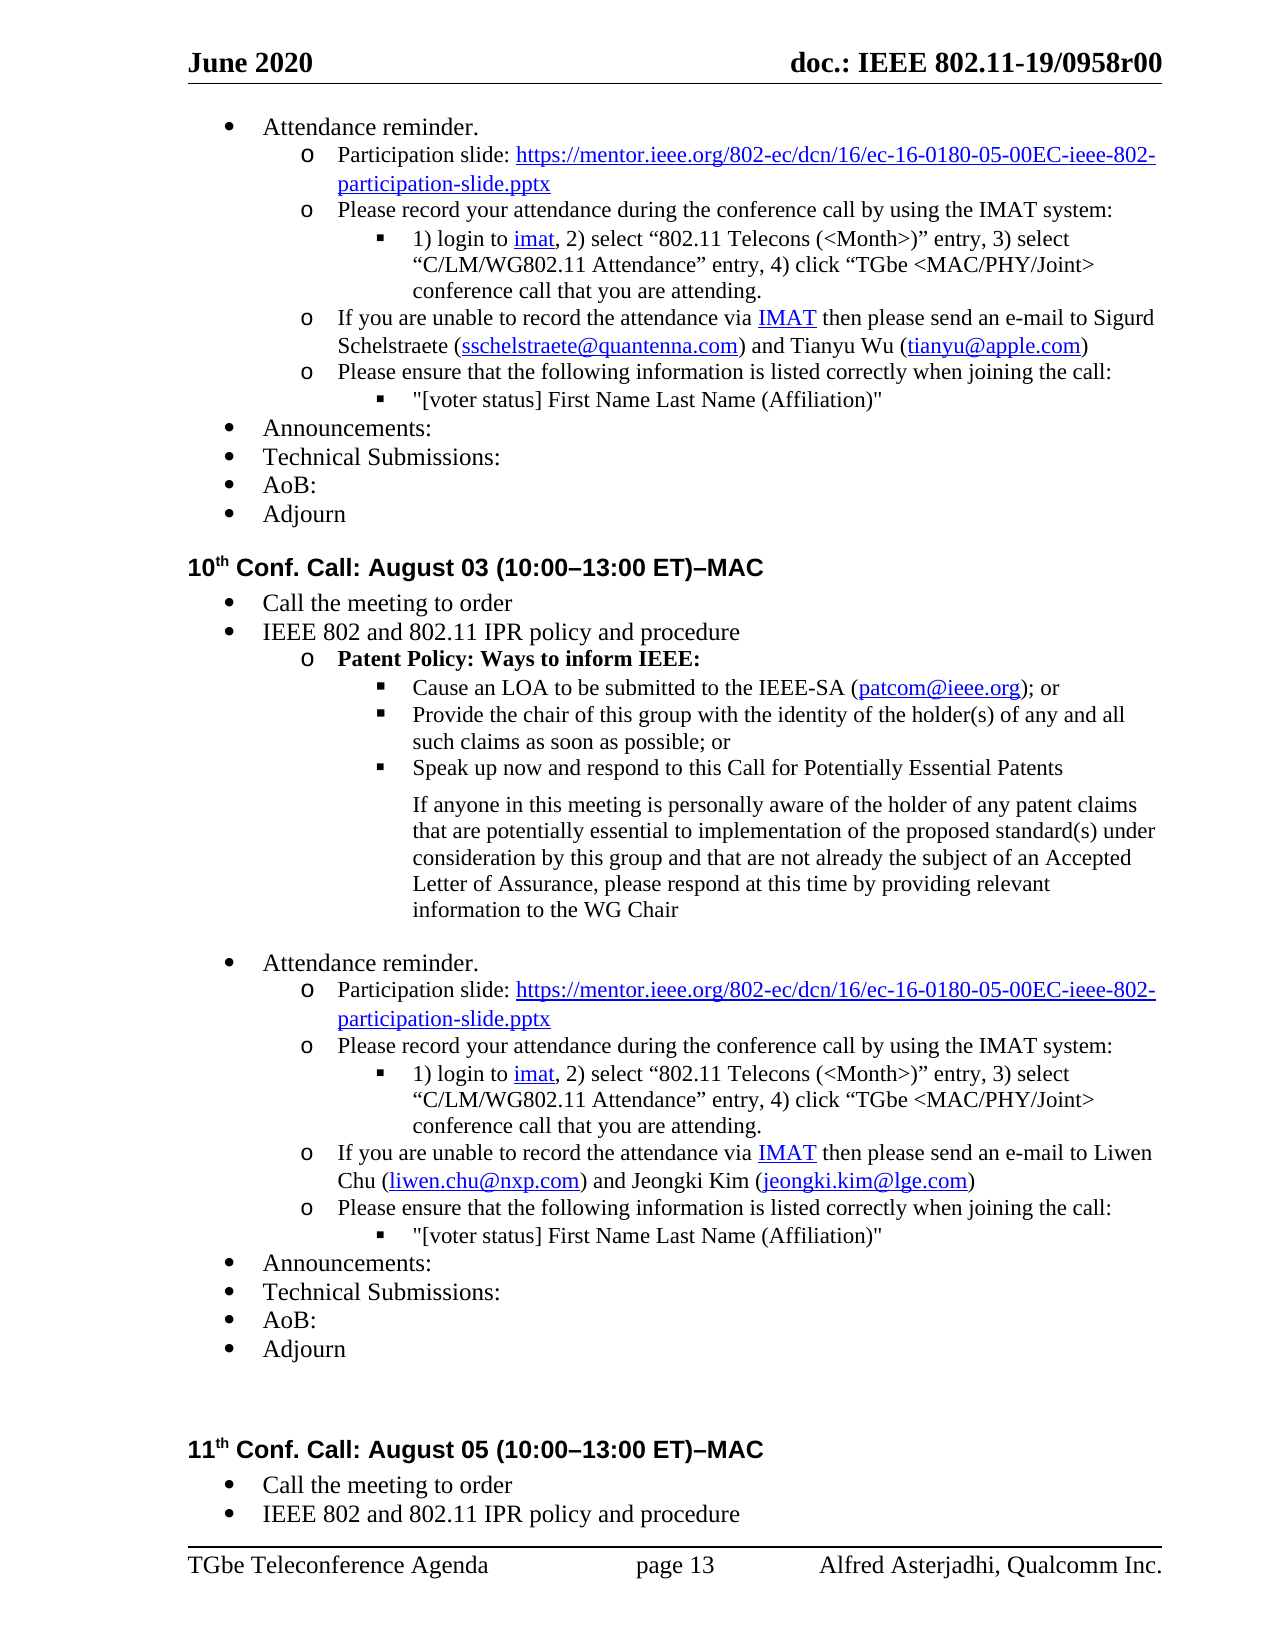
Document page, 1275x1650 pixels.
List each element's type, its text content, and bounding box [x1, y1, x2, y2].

list IEEE 802 and 802.11 IPR policy and procedure [225, 617, 1162, 645]
list If you are unable to record the attendance via IMAT then please send an e-mail to Liwen Chu (liwen.chu@nxp.com) and Jeongki Kim (jeongki.kim@lge.com) [300, 1139, 1162, 1193]
list Participation slide: https://mentor.ieee.org/802-ec/dcn/16/ec-16-0180-05-00EC-ieee-802-participation-slide.pptx [300, 976, 1162, 1032]
list Speak up now and respond to this Call for Potentially Essential Patents [375, 754, 1162, 781]
list "[voter status] First Name Last Name (Affiliation)" [375, 1222, 1162, 1248]
list Please record your attendance during the conference call by using the IMAT system: [300, 1032, 1162, 1060]
list IEEE 802 and 802.11 IPR policy and procedure [225, 1499, 1162, 1528]
list Technical Submissions: [225, 442, 1162, 470]
list Announcements: [225, 1248, 1162, 1277]
list Attendance reminder. [225, 948, 1162, 976]
list Cause an LOA to be submitted to the IEEE-SA (patcom@ieee.org); or [375, 674, 1162, 701]
list Adjourn [225, 1334, 1162, 1363]
subtitle 10th Conf. Call: August 03 (10:00–13:00 ET)–MAC [187, 553, 1162, 582]
list "[voter status] First Name Last Name (Affiliation)" [375, 387, 1162, 413]
list 1) login to imat, 2) select “802.11 Telecons (<Month>)” entry, 3) select “C/LM/WG802.11 Attendance” entry, 4) click “TGbe <MAC/PHY/Joint> conference call that you are attending. [375, 225, 1162, 304]
list Technical Submissions: [225, 1277, 1162, 1306]
list AoB: [225, 1306, 1162, 1334]
list AoB: [225, 470, 1162, 499]
list Please ensure that the following information is listed correctly when joining the call: [300, 358, 1162, 387]
list Announcements: [225, 413, 1162, 442]
list If you are unable to record the attendance via IMAT then please send an e-mail to Sigurd Schelstraete (sschelstraete@quantenna.com) and Tianyu Wu (tianyu@apple.com) [300, 304, 1162, 358]
list Call the meeting to order [225, 588, 1162, 617]
list 1) login to imat, 2) select “802.11 Telecons (<Month>)” entry, 3) select “C/LM/WG802.11 Attendance” entry, 4) click “TGbe <MAC/PHY/Joint> conference call that you are attending. [375, 1060, 1162, 1139]
list Please ensure that the following information is listed correctly when joining the call: [300, 1193, 1162, 1222]
list If anyone in this meeting is personally aware of the holder of any patent claims that are potentially essential to implementation of the proposed standard(s) under consideration by this group and that are not already the subject of an Accepted Letter of Assurance, please respond at this time by providing relevant information to the WG Chair [412, 791, 1162, 923]
subtitle 11th Conf. Call: August 05 (10:00–13:00 ET)–MAC [187, 1435, 1162, 1464]
list Adjourn [225, 499, 1162, 528]
list Patent Policy: Ways to inform IEEE: [300, 645, 1162, 674]
list Participation slide: https://mentor.ieee.org/802-ec/dcn/16/ec-16-0180-05-00EC-ieee-802-participation-slide.pptx [300, 141, 1162, 196]
list Provide the chair of this group with the identity of the holder(s) of any and all such claims as soon as possible; or [375, 701, 1162, 754]
list Call the meeting to order [225, 1470, 1162, 1499]
list Please record your attendance during the conference call by using the IMAT system: [300, 196, 1162, 225]
list Attendance reminder. [225, 112, 1162, 141]
